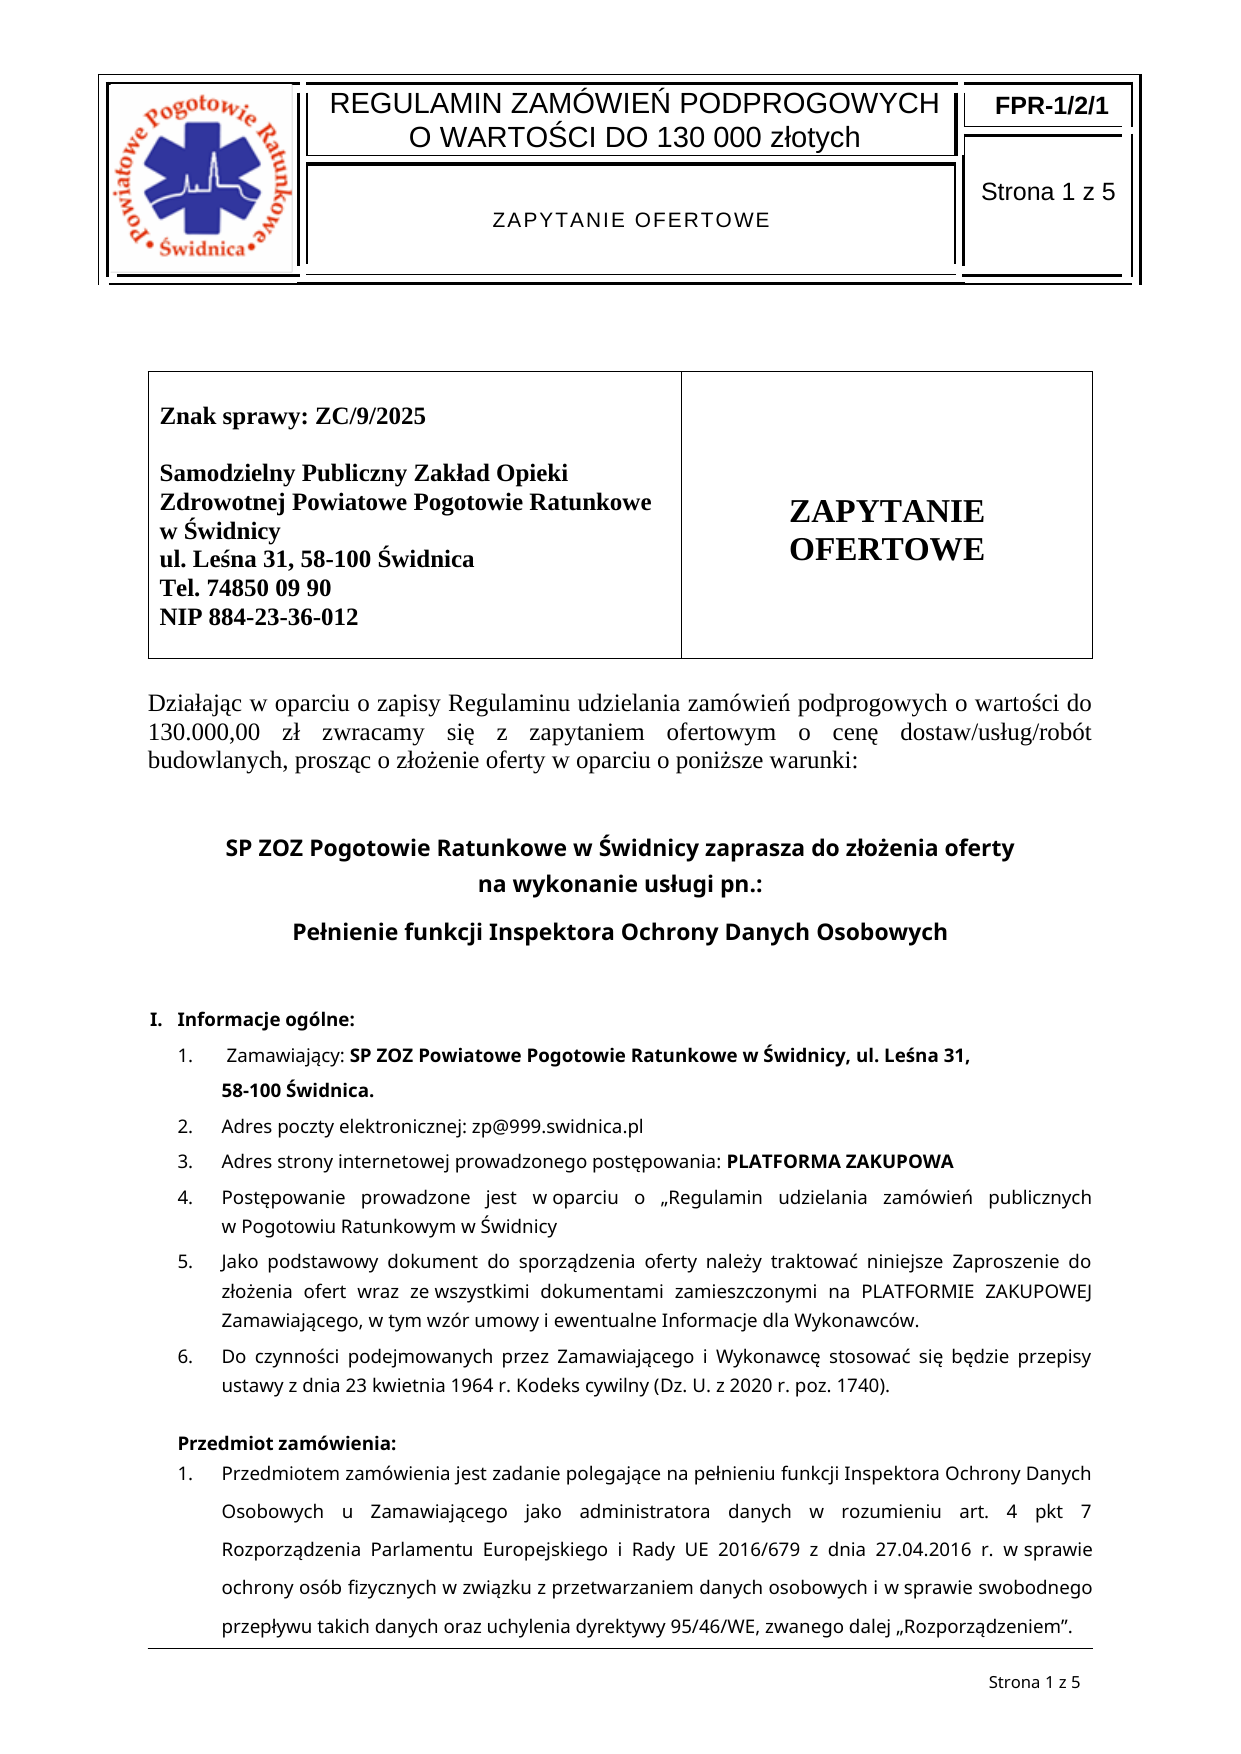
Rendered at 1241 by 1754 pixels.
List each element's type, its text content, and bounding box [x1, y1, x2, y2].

picture [110, 84, 294, 274]
list Przedmiot zamówienia: [177, 1431, 1093, 1456]
text SP ZOZ Pogotowie Ratunkowe w Świdnicy zaprasza do złożenia oferty [148, 832, 1093, 863]
list Informacje ogólne: [162, 1006, 1093, 1032]
text Pełnienie funkcji Inspektora Ochrony Danych Osobowych [148, 916, 1093, 947]
table_header Znak sprawy: ZC/9/2025 Samodzielny Publiczny Zakład Opieki Zdrowotnej Powiatowe Pogotowie Ratunkowe w Świdnicy ul. Leśna 31, 58-100 Świdnica Tel. 74850 09 90 NIP 884-23-36-012 [149, 372, 681, 658]
list Do czynności podejmowanych przez Zamawiającego i Wykonawcę stosować się będzie przepisy ustawy z dnia 23 kwietnia 1964 r. Kodeks cywilny (Dz. U. z 2020 r. poz. 1740). [177, 1343, 1093, 1398]
list Zamawiający: SP ZOZ Powiatowe Pogotowie Ratunkowe w Świdnicy, ul. Leśna 31, [177, 1042, 1093, 1067]
list Przedmiotem zamówienia jest zadanie polegające na pełnieniu funkcji Inspektora Ochrony Danych Osobowych u Zamawiającego jako administratora danych w rozumieniu art. 4 pkt 7 Rozporządzenia Parlamentu Europejskiego i Rady UE 2016/679 z dnia 27.04.2016 r. w sprawie ochrony osób fizycznych w związku z przetwarzaniem danych osobowych i w sprawie swobodnego przepływu takich danych oraz uchylenia dyrektywy 95/46/WE, zwanego dalej „Rozporządzeniem”. [177, 1460, 1093, 1638]
text Działając w oparciu o zapisy Regulaminu udzielania zamówień podprogowych o wartości do 130.000,00 zł zwracamy się z zapytaniem ofertowym o cenę dostaw/usług/robót budowlanych, prosząc o złożenie oferty w oparciu o poniższe warunki: [148, 688, 1093, 774]
list Postępowanie prowadzone jest w oparciu o „Regulamin udzielania zamówień publicznych w Pogotowiu Ratunkowym w Świdnicy [177, 1184, 1093, 1239]
text 58-100 Świdnica. [221, 1077, 1093, 1103]
list Adres strony internetowej prowadzonego postępowania: PLATFORMA ZAKUPOWA [177, 1148, 1093, 1174]
list Adres poczty elektronicznej: zp@999.swidnica.pl [177, 1113, 1093, 1138]
list Jako podstawowy dokument do sporządzenia oferty należy traktować niniejsze Zaproszenie do złożenia ofert wraz ze wszystkimi dokumentami zamieszczonymi na PLATFORMIE ZAKUPOWEJ Zamawiającego, w tym wzór umowy i ewentualne Informacje dla Wykonawców. [177, 1249, 1093, 1333]
table_header ZAPYTANIE OFERTOWE [682, 372, 1092, 658]
text na wykonanie usługi pn.: [148, 868, 1093, 899]
